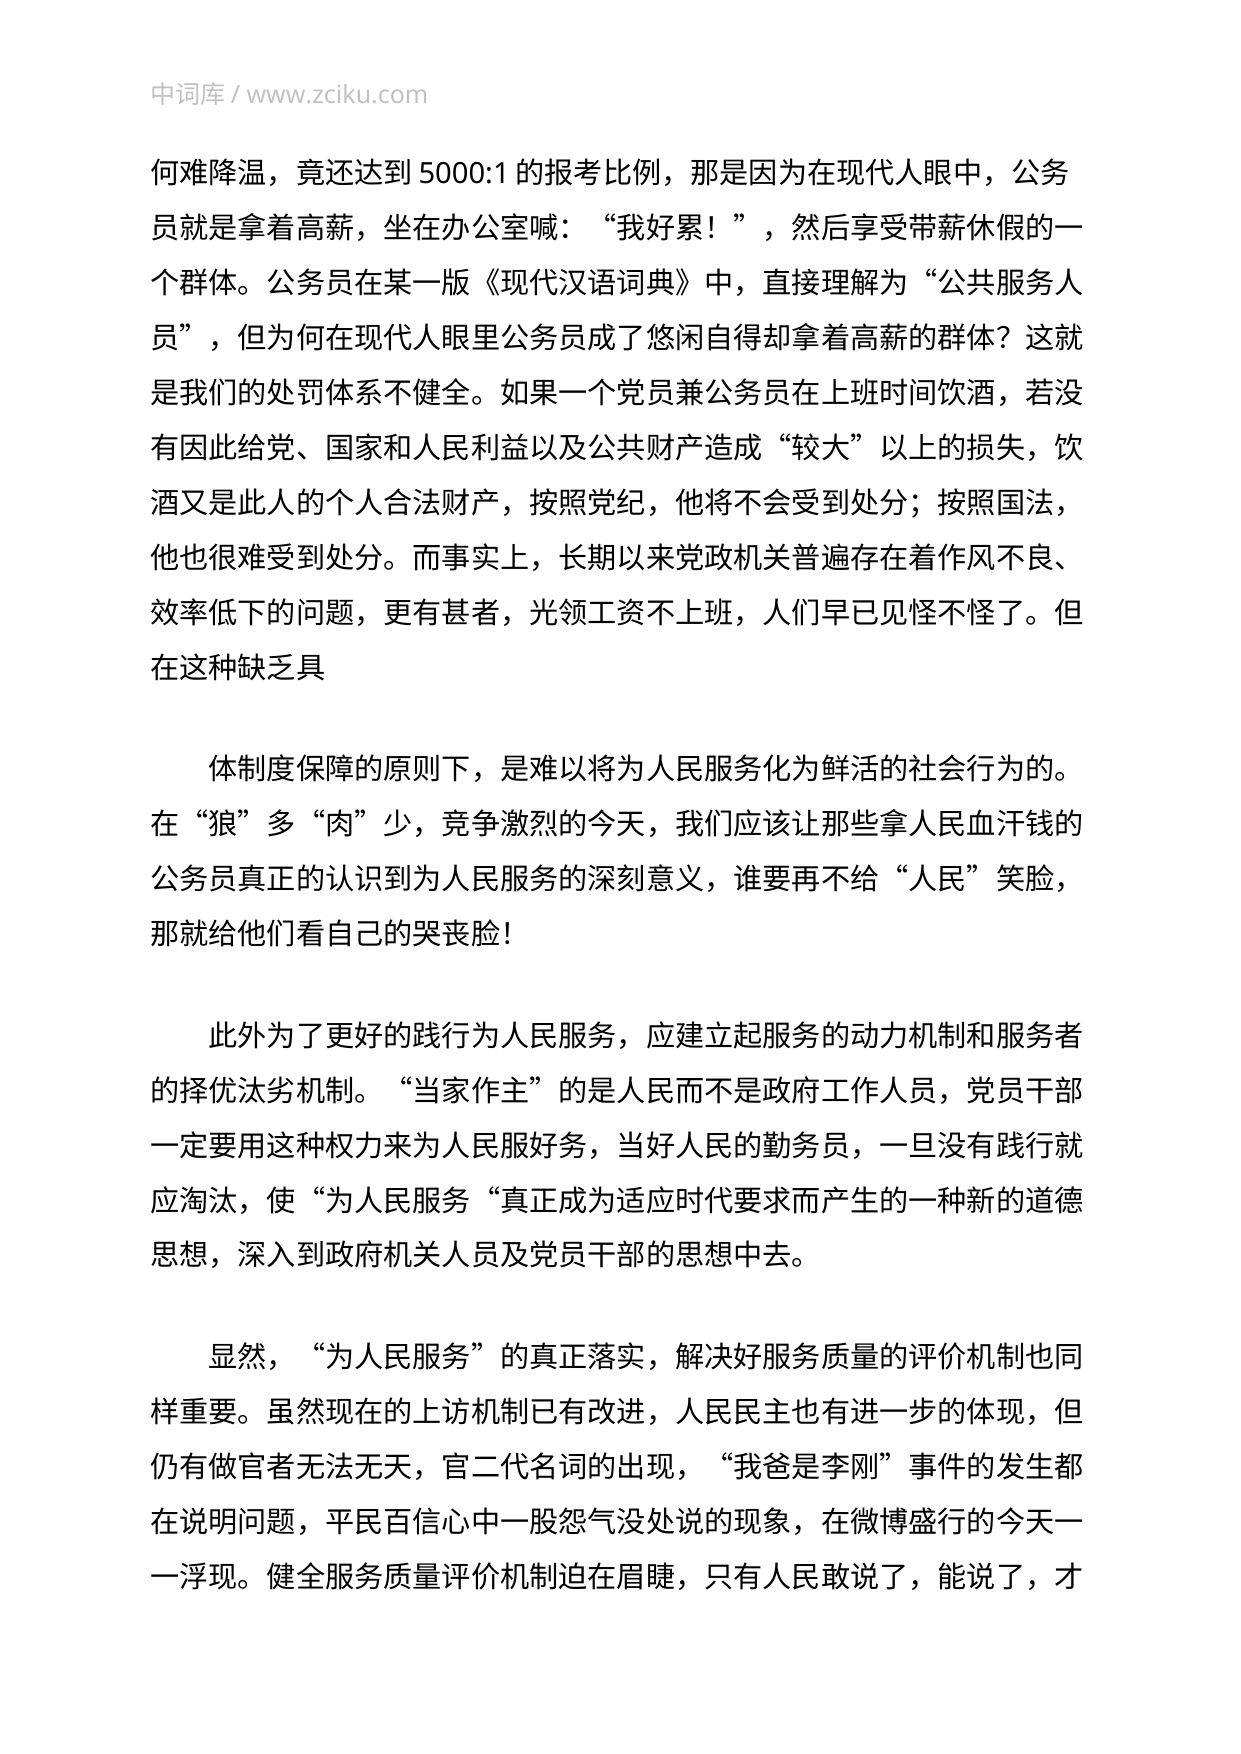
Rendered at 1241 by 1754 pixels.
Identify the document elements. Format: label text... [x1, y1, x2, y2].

text 此外为了更好的践行为人民服务，应建立起服务的动力机制和服务者的择优汰劣机制。“当家作主”的是人民而不是政府工作人员，党员干部一定要用这种权力来为人民服好务，当好人民的勤务员，一旦没有践行就应淘汰，使“为人民服务“真正成为适应时代要求而产生的一种新的道德思想，深入到政府机关人员及党员干部的思想中去。 [150, 1012, 1090, 1274]
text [150, 1334, 1090, 1596]
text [150, 150, 1090, 686]
text 体制度保障的原则下，是难以将为人民服务化为鲜活的社会行为的。在“狼”多“肉”少，竞争激烈的今天，我们应该让那些拿人民血汗钱的公务员真正的认识到为人民服务的深刻意义，谁要再不给“人民”笑脸，那就给他们看自己的哭丧脸！ [150, 746, 1090, 953]
